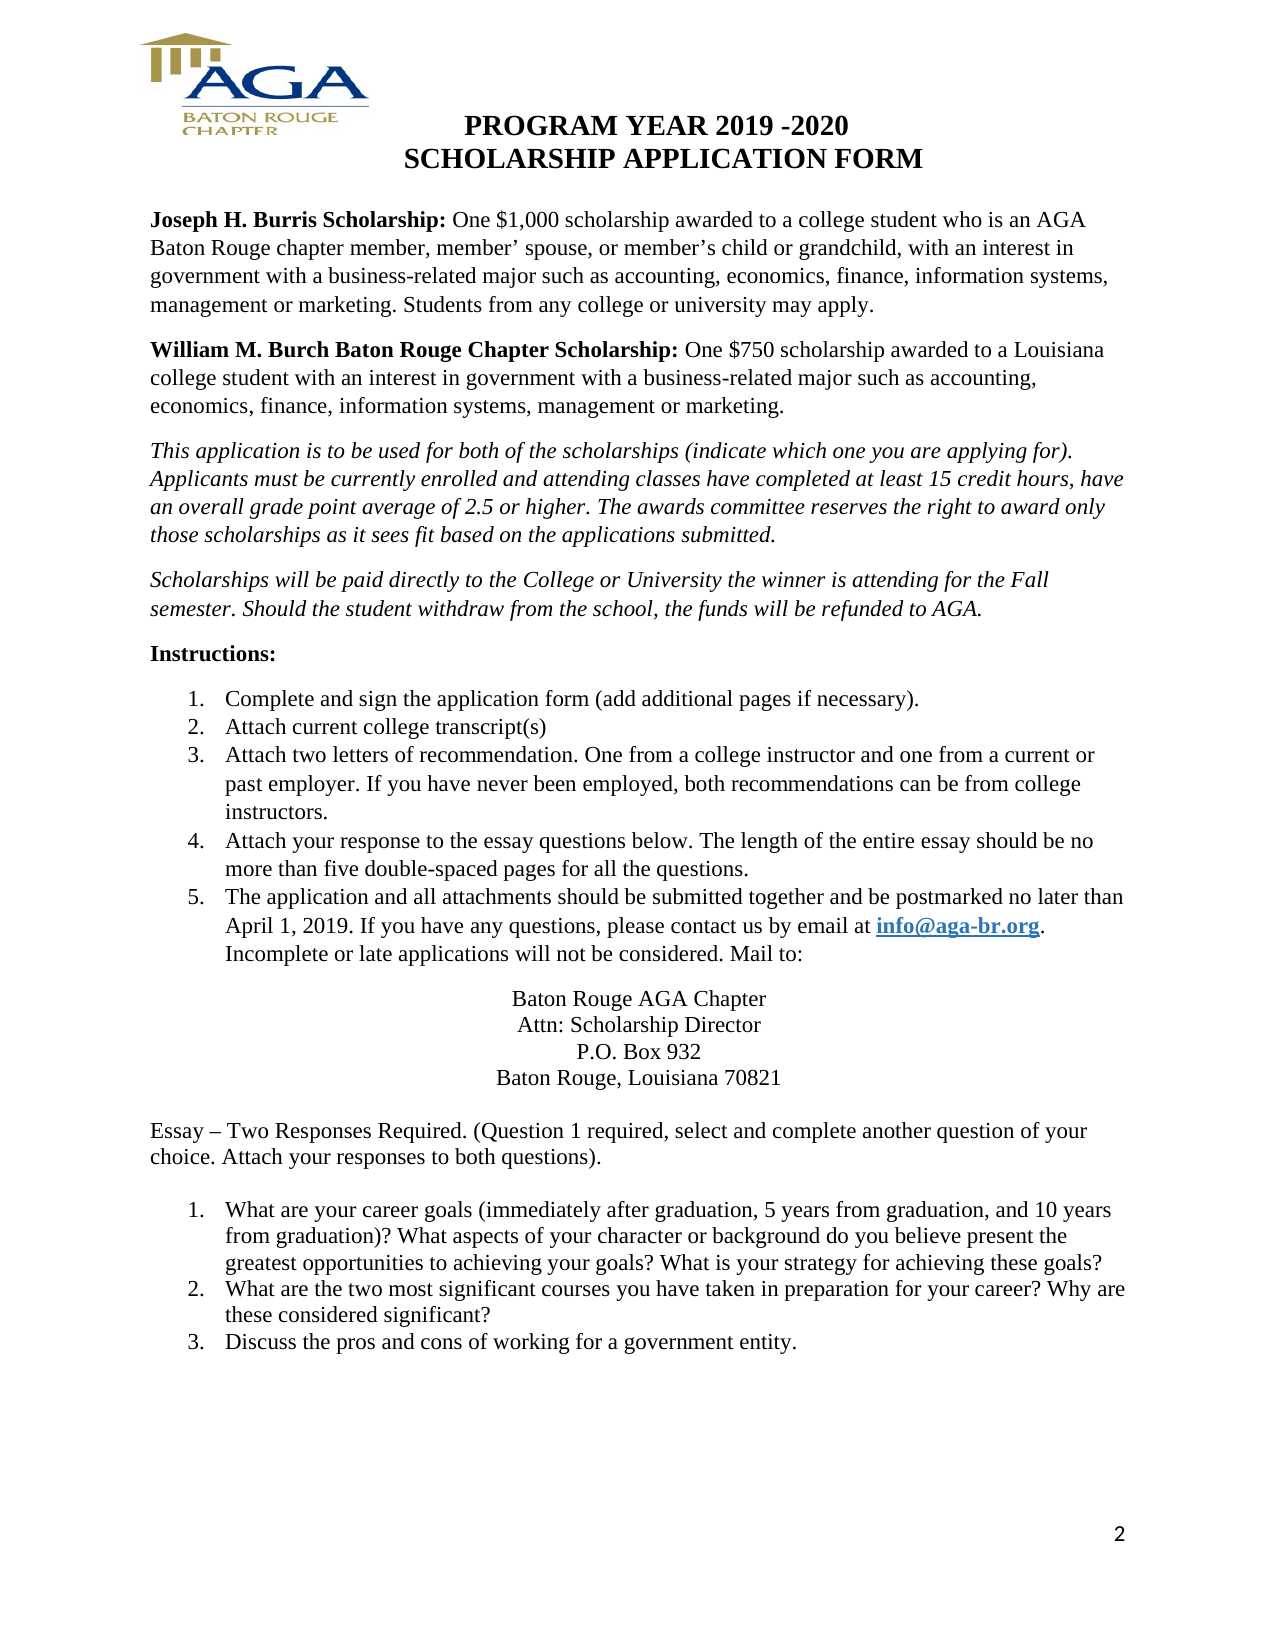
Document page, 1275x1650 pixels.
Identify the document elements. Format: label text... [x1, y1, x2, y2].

text Joseph H. Burris Scholarship: One $1,000 scholarship awarded to a college student who is an AGA Baton Rouge chapter member, member’ spouse, or member’s child or grandchild, with an interest in government with a business-related major such as accounting, economics, finance, information systems, management or marketing. Students from any college or university may apply. [150, 206, 1112, 317]
text 5. The application and all attachments should be submitted together and be postmarked no later than April 1, 2019. If you have any questions, please contact us by email at info@aga-br.org. Incomplete or late applications will not be considered. Mail to: [187, 883, 1127, 967]
picture [139, 33, 370, 135]
text Baton Rouge, Louisiana 70821 [491, 1064, 786, 1091]
text Baton Rouge AGA Chapter Attn: Scholarship Director P.O. Box 932 [509, 985, 769, 1064]
text 3. Attach two letters of recommendation. One from a college instructor and one from a current or past employer. If you have never been employed, both recommendations can be from college instructors. [187, 742, 1099, 825]
text Instructions: [150, 640, 1139, 666]
text 1. Complete and sign the application form (add additional pages if necessary). [187, 685, 1139, 711]
text 2. Attach current college transcript(s) [187, 713, 1139, 740]
text 4. Attach your response to the essay questions below. The length of the entire essay should be no more than five double-spaced pages for all the questions. [187, 827, 1097, 881]
text 1. What are your career goals (immediately after graduation, 5 years from graduation, and 10 years from graduation)? What aspects of your character or background do you believe present the greatest opportunities to achieving your goals? What is your strategy for achieving these goals? [187, 1196, 1115, 1275]
text William M. Burch Baton Rouge Chapter Scholarship: One $750 scholarship awarded to a Louisiana college student with an interest in government with a business-related major such as accounting, economics, finance, information systems, management or marketing. [150, 336, 1108, 418]
text Scholarships will be paid directly to the College or University the winner is attending for the Fall semester. Should the student withdraw from the school, the funds will be refunded to AGA. [150, 566, 1052, 621]
text This application is to be used for both of the scholarships (indicate which one you are applying for). Applicants must be currently enrolled and attending classes have completed at least 15 credit hours, have an overall grade point average of 2.5 or higher. The awards committee reserves the right to award only those scholarships as it sees fit based on the applications submitted. [150, 437, 1127, 548]
text 2. What are the two most significant courses you have taken in preparation for your career? Why are these considered significant? [187, 1275, 1129, 1328]
text 3. Discuss the pros and cons of working for a government entity. [187, 1328, 1139, 1353]
text Essay – Two Responses Required. (Question 1 required, select and complete another question of your choice. Attach your responses to both questions). [150, 1117, 1090, 1170]
